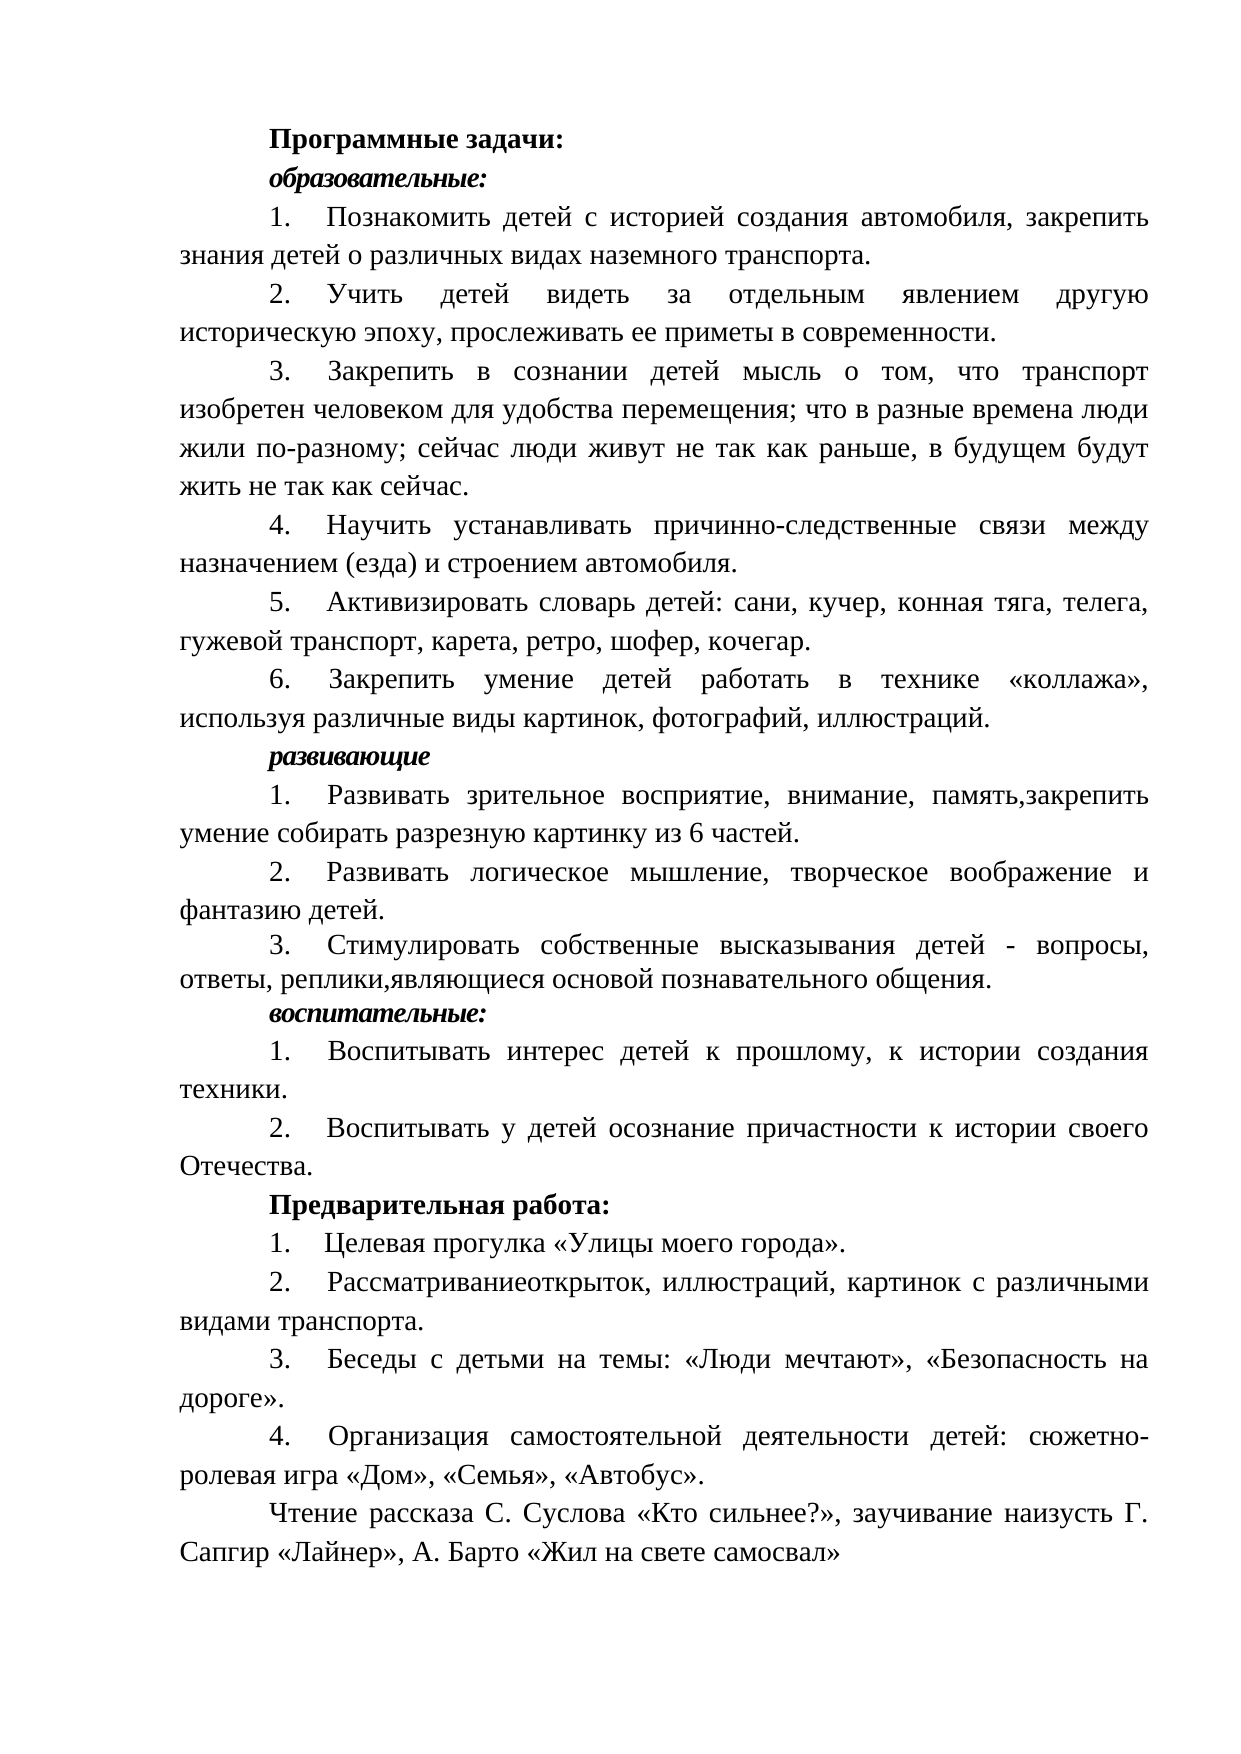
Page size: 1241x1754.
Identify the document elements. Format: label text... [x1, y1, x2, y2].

list Закрепить умение детей работать в технике «коллажа», используя различные виды картинок, фотографий, иллюстраций. [179, 658, 1149, 735]
list Познакомить детей с историей создания автомобиля, закрепить знания детей о различных видах наземного транспорта. [179, 195, 1149, 272]
list Рассматриваниеоткрыток, иллюстраций, картинок с различными видами транспорта. [179, 1261, 1149, 1338]
list Развивать зрительное восприятие, внимание, память,закрепить умение собирать разрезную картинку из 6 частей. [179, 773, 1149, 850]
list Учить детей видеть за отдельным явлением другую историческую эпоху, прослеживать ее приметы в современности. [179, 272, 1149, 349]
list Активизировать словарь детей: сани, кучер, конная тяга, телега, гужевой транспорт, карета, ретро, шофер, кочегар. [179, 581, 1149, 658]
list Научить устанавливать причинно-следственные связи между назначением (езда) и строением автомобиля. [179, 503, 1149, 581]
list Закрепить в сознании детей мысль о том, что транспорт изобретен человеком для удобства перемещения; что в разные времена люди жили по-разному; сейчас люди живут не так как раньше, в будущем будут жить не так как сейчас. [179, 349, 1149, 503]
text Чтение рассказа С. Суслова «Кто сильнее?», заучивание наизусть Г. Сапгир «Лайнер», А. Барто «Жил на свете самосвал» [179, 1492, 1149, 1569]
list Воспитывать интерес детей к прошлому, к истории создания техники. [179, 1029, 1149, 1106]
list Беседы с детьми на темы: «Люди мечтают», «Безопасность на дороге». [179, 1338, 1149, 1415]
list Воспитывать у детей осознание причастности к истории своего Отечества. [179, 1106, 1149, 1183]
text Программные задачи: [179, 118, 1152, 157]
list Развивать логическое мышление, творческое воображение и фантазию детей. [179, 850, 1149, 927]
list Стимулировать собственные высказывания детей - вопросы, ответы, реплики,являющиеся основой познавательного общения. [179, 927, 1149, 995]
text воспитательные: [179, 995, 1152, 1029]
text образовательные: [179, 157, 1152, 195]
list Целевая прогулка «Улицы моего города». [179, 1222, 1152, 1261]
list Организация самостоятельной деятельности детей: сюжетно- ролевая игра «Дом», «Семья», «Автобус». [179, 1415, 1149, 1492]
text развивающие [179, 735, 1152, 773]
text Предварительная работа: [179, 1183, 1152, 1222]
